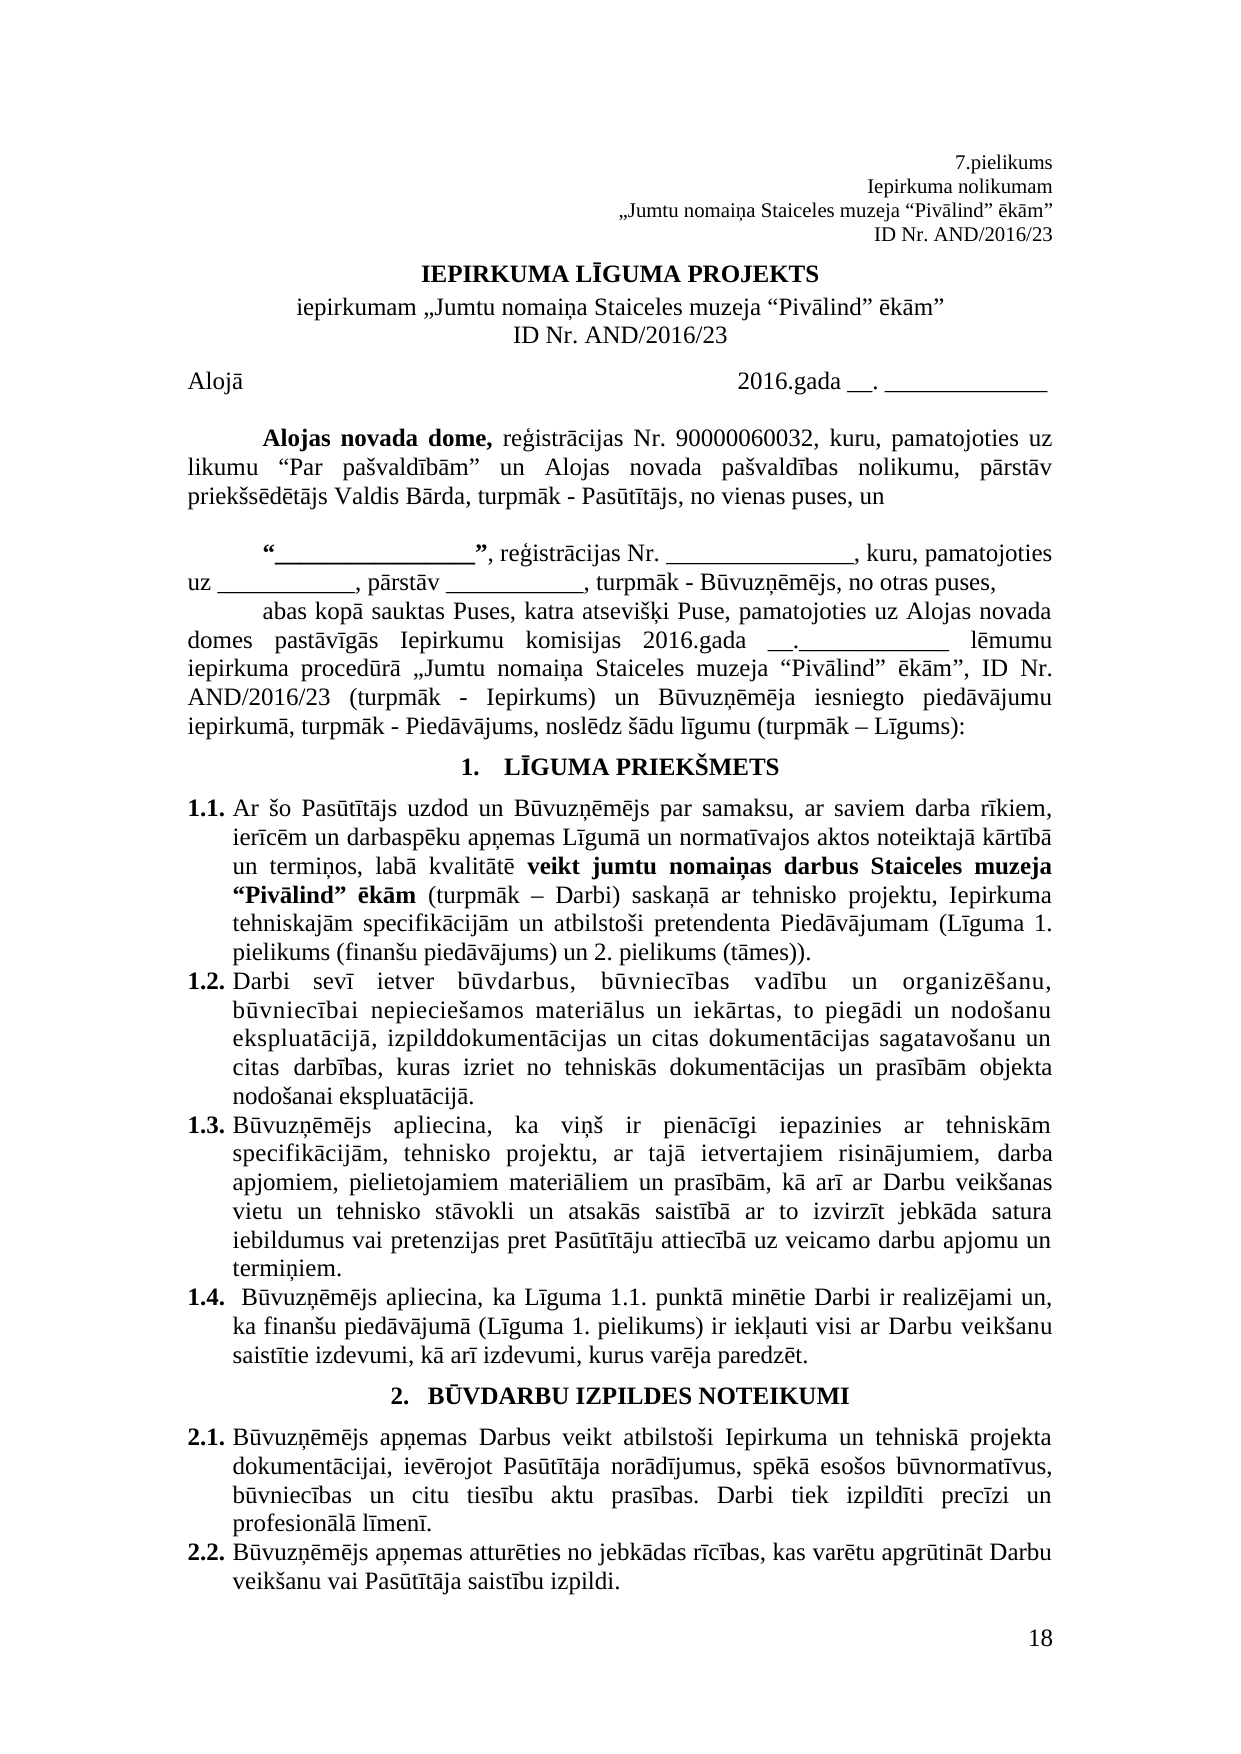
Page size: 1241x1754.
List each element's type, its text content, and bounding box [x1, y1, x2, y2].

list Būvuzņēmējs apliecina, ka Līguma 1.1. punktā minētie Darbi ir realizējami un, ka finanšu piedāvājumā (Līguma 1. pielikums) ir iekļauti visi ar Darbu veikšanu saistītie izdevumi, kā arī izdevumi, kurus varēja paredzēt. [187, 1282, 1053, 1368]
list Būvuzņēmējs apņemas atturēties no jebkādas rīcības, kas varētu apgrūtināt Darbu veikšanu vai Pasūtītāja saistību izpildi. [187, 1537, 1053, 1595]
list Būvuzņēmējs apņemas Darbus veikt atbilstoši Iepirkuma un tehniskā projekta dokumentācijai, ievērojot Pasūtītāja norādījumus, spēkā esošos būvnormatīvus, būvniecības un citu tiesību aktu prasības. Darbi tiek izpildīti precīzi un profesionālā līmenī. [187, 1422, 1053, 1537]
text Alojas novada dome, reģistrācijas Nr. 90000060032, kuru, pamatojoties uz likumu “Par pašvaldībām” un Alojas novada pašvaldības nolikumu, pārstāv priekšsēdētājs Valdis Bārda, turpmāk - Pasūtītājs, no vienas puses, un [187, 423, 1053, 510]
list Darbi sevī ietver būvdarbus, būvniecības vadību un organizēšanu, būvniecībai nepieciešamos materiālus un iekārtas, to piegādi un nodošanu ekspluatācijā, izpilddokumentācijas un citas dokumentācijas sagatavošanu un citas darbības, kuras izriet no tehniskās dokumentācijas un prasībām objekta nodošanai ekspluatācijā. [187, 966, 1053, 1110]
text ID Nr. AND/2016/23 [187, 222, 1053, 246]
text Iepirkuma nolikumam [187, 174, 1053, 198]
text 7.pielikums [187, 150, 1053, 174]
list Būvuzņēmējs apliecina, ka viņš ir pienācīgi iepazinies ar tehniskām specifikācijām, tehnisko projektu, ar tajā ietvertajiem risinājumiem, darba apjomiem, pielietojamiem materiāliem un prasībām, kā arī ar Darbu veikšanas vietu un tehnisko stāvokli un atsakās saistībā ar to izvirzīt jebkāda satura iebildumus vai pretenzijas pret Pasūtītāju attiecībā uz veicamo darbu apjomu un termiņiem. [187, 1110, 1053, 1282]
text ID Nr. AND/2016/23 [187, 321, 1053, 349]
list LĪGUMA PRIEKŠMETS [187, 752, 1053, 781]
text „Jumtu nomaiņa Staiceles muzeja “Pivālind” ēkām” [187, 198, 1053, 222]
list BŪVDARBU IZPILDES NOTEIKUMI [187, 1381, 1053, 1410]
text iepirkumam „Jumtu nomaiņa Staiceles muzeja “Pivālind” ēkām” [187, 292, 1053, 321]
list Ar šo Pasūtītājs uzdod un Būvuzņēmējs par samaksu, ar saviem darba rīkiem, ierīcēm un darbaspēku apņemas Līgumā un normatīvajos aktos noteiktajā kārtībā un termiņos, labā kvalitātē veikt jumtu nomaiņas darbus Staiceles muzeja “Pivālind” ēkām (turpmāk – Darbi) saskaņā ar tehnisko projektu, Iepirkuma tehniskajām specifikācijām un atbilstoši pretendenta Piedāvājumam (Līguma 1. pielikums (finanšu piedāvājums) un 2. pielikums (tāmes)). [187, 793, 1053, 966]
text “________________”, reģistrācijas Nr. _______________, kuru, pamatojoties uz ___________, pārstāv ___________, turpmāk - Būvuzņēmējs, no otras puses, [187, 538, 1053, 596]
text Alojā 2016.gada __. _____________ [187, 366, 1053, 395]
subtitle IEPIRKUMA LĪGUMA PROJEKTS [187, 259, 1053, 287]
text abas kopā sauktas Puses, katra atsevišķi Puse, pamatojoties uz Alojas novada domes pastāvīgās Iepirkumu komisijas 2016.gada __.____________ lēmumu iepirkuma procedūrā „Jumtu nomaiņa Staiceles muzeja “Pivālind” ēkām”, ID Nr. AND/2016/23 (turpmāk - Iepirkums) un Būvuzņēmēja iesniegto piedāvājumu iepirkumā, turpmāk - Piedāvājums, noslēdz šādu līgumu (turpmāk – Līgums): [187, 596, 1053, 740]
